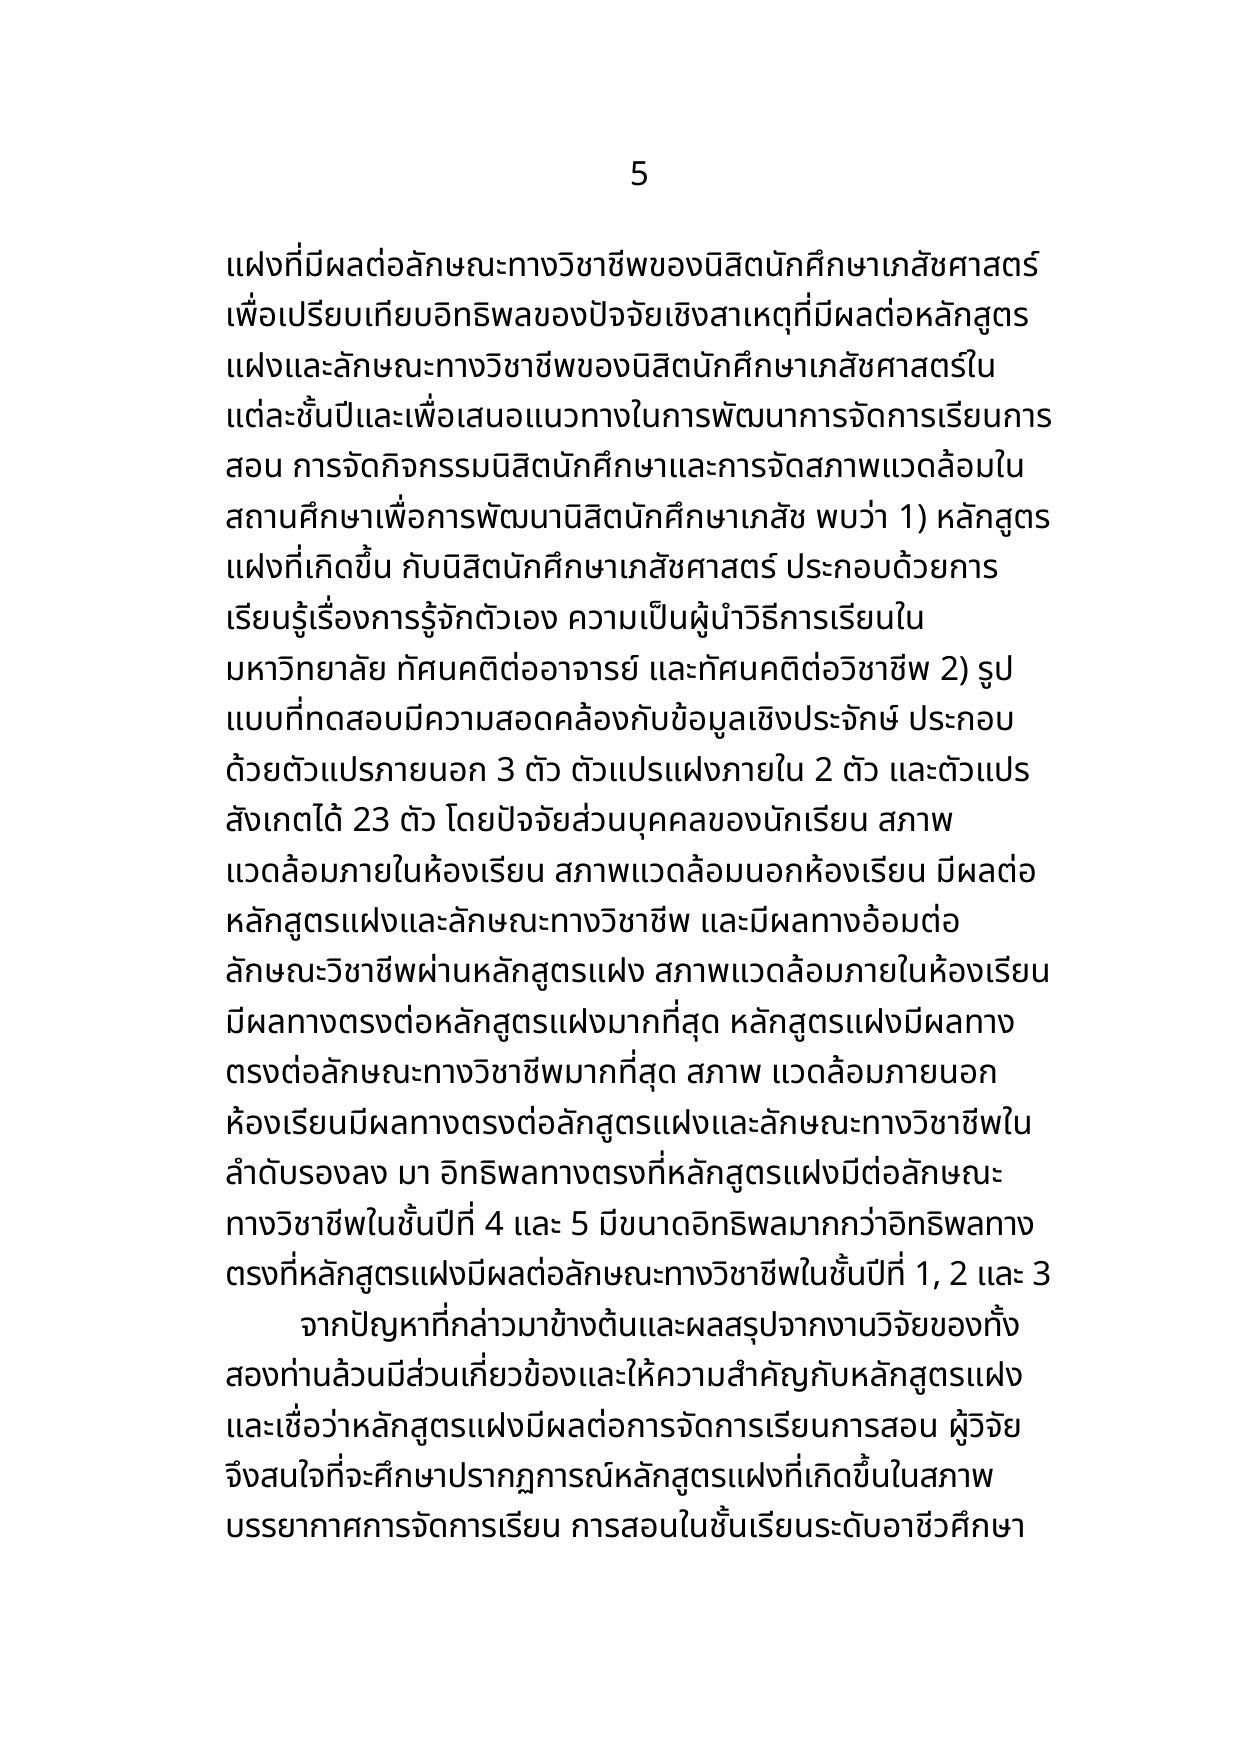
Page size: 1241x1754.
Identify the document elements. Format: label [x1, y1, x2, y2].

text [225, 241, 1053, 1301]
text [225, 1301, 1053, 1553]
